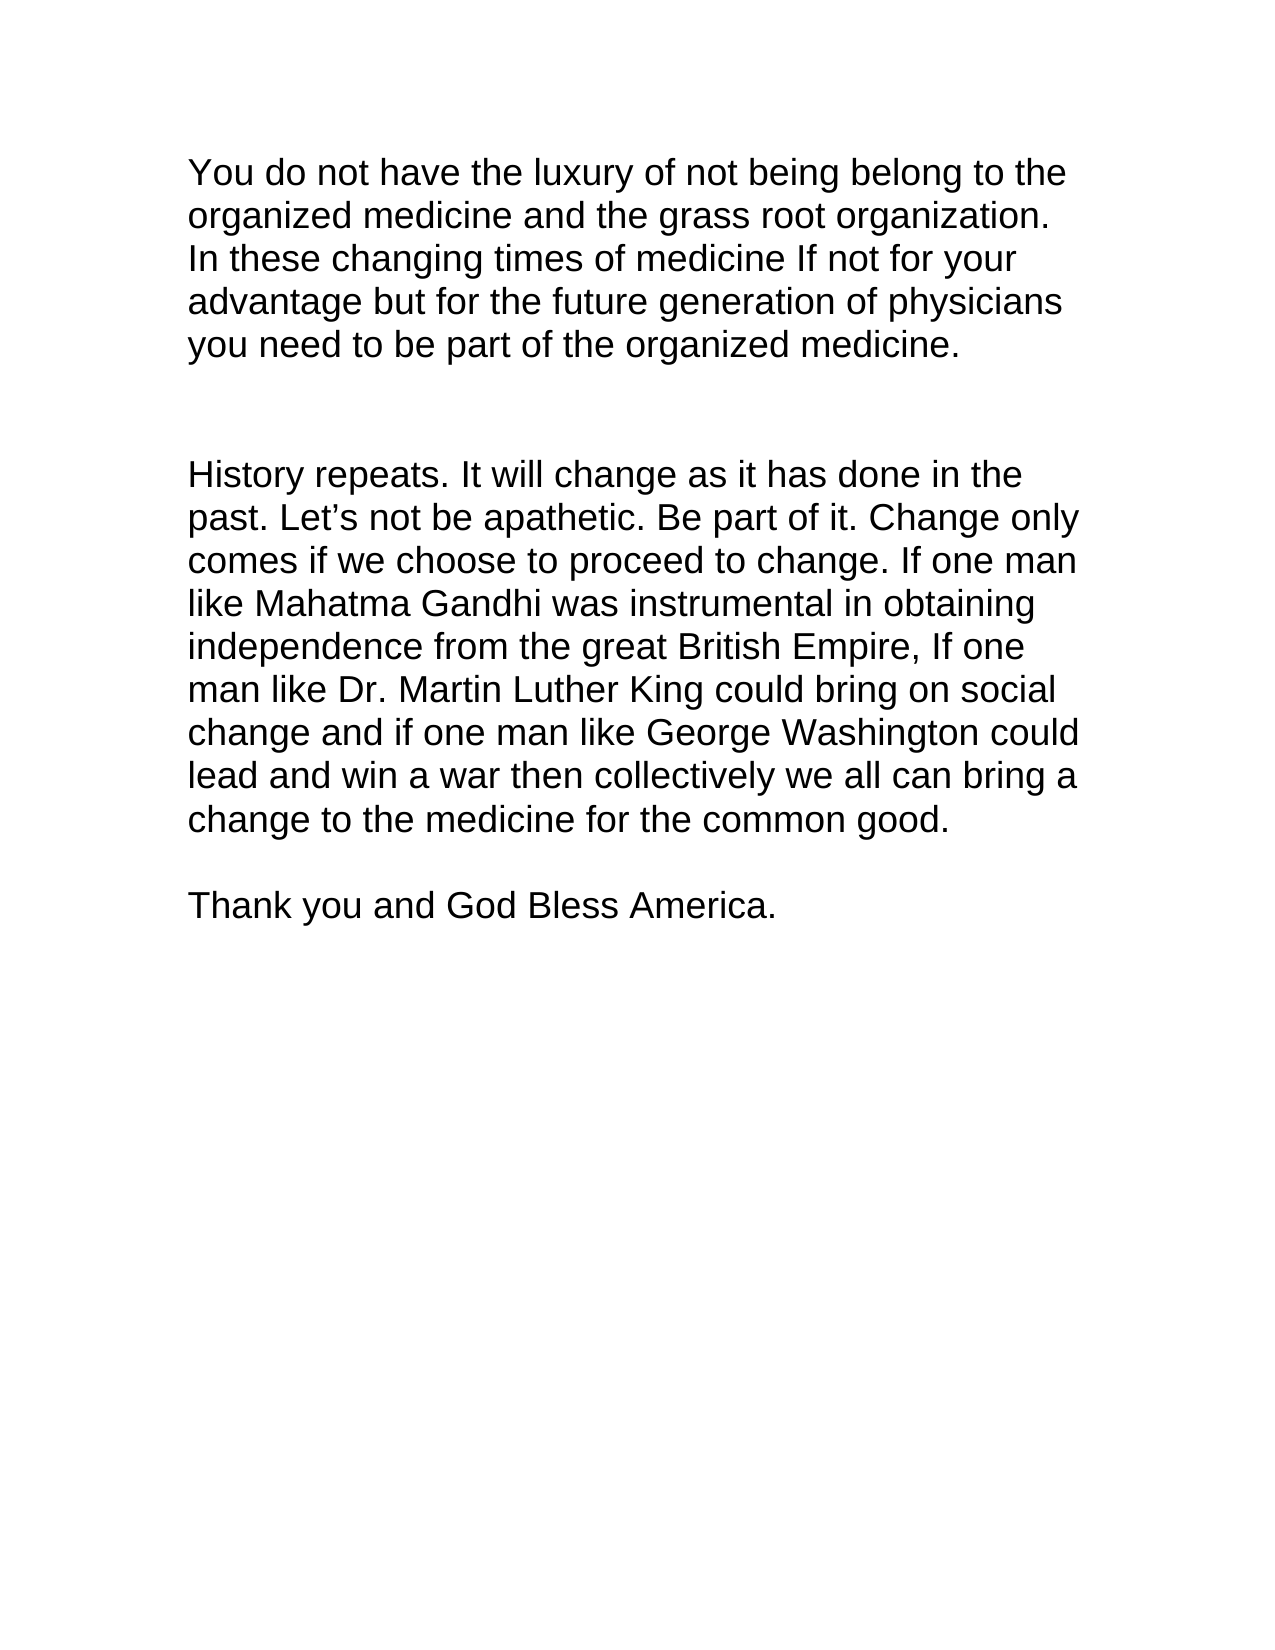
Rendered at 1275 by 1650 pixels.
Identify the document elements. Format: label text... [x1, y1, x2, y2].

text History repeats. It will change as it has done in the past. Let’s not be apathetic. Be part of it. Change only comes if we choose to proceed to change. If one man like Mahatma Gandhi was instrumental in obtaining independence from the great British Empire, If one man like Dr. Martin Luther King could bring on social change and if one man like George Washington could lead and win a war then collectively we all can bring a change to the medicine for the common good. [187, 452, 1087, 840]
text In these changing times of medicine If not for your advantage but for the future generation of physicians you need to be part of the organized medicine. [187, 236, 1087, 366]
text You do not have the luxury of not being belong to the organized medicine and the grass root organization. [187, 150, 1087, 236]
text Thank you and God Bless America. [187, 883, 1087, 926]
